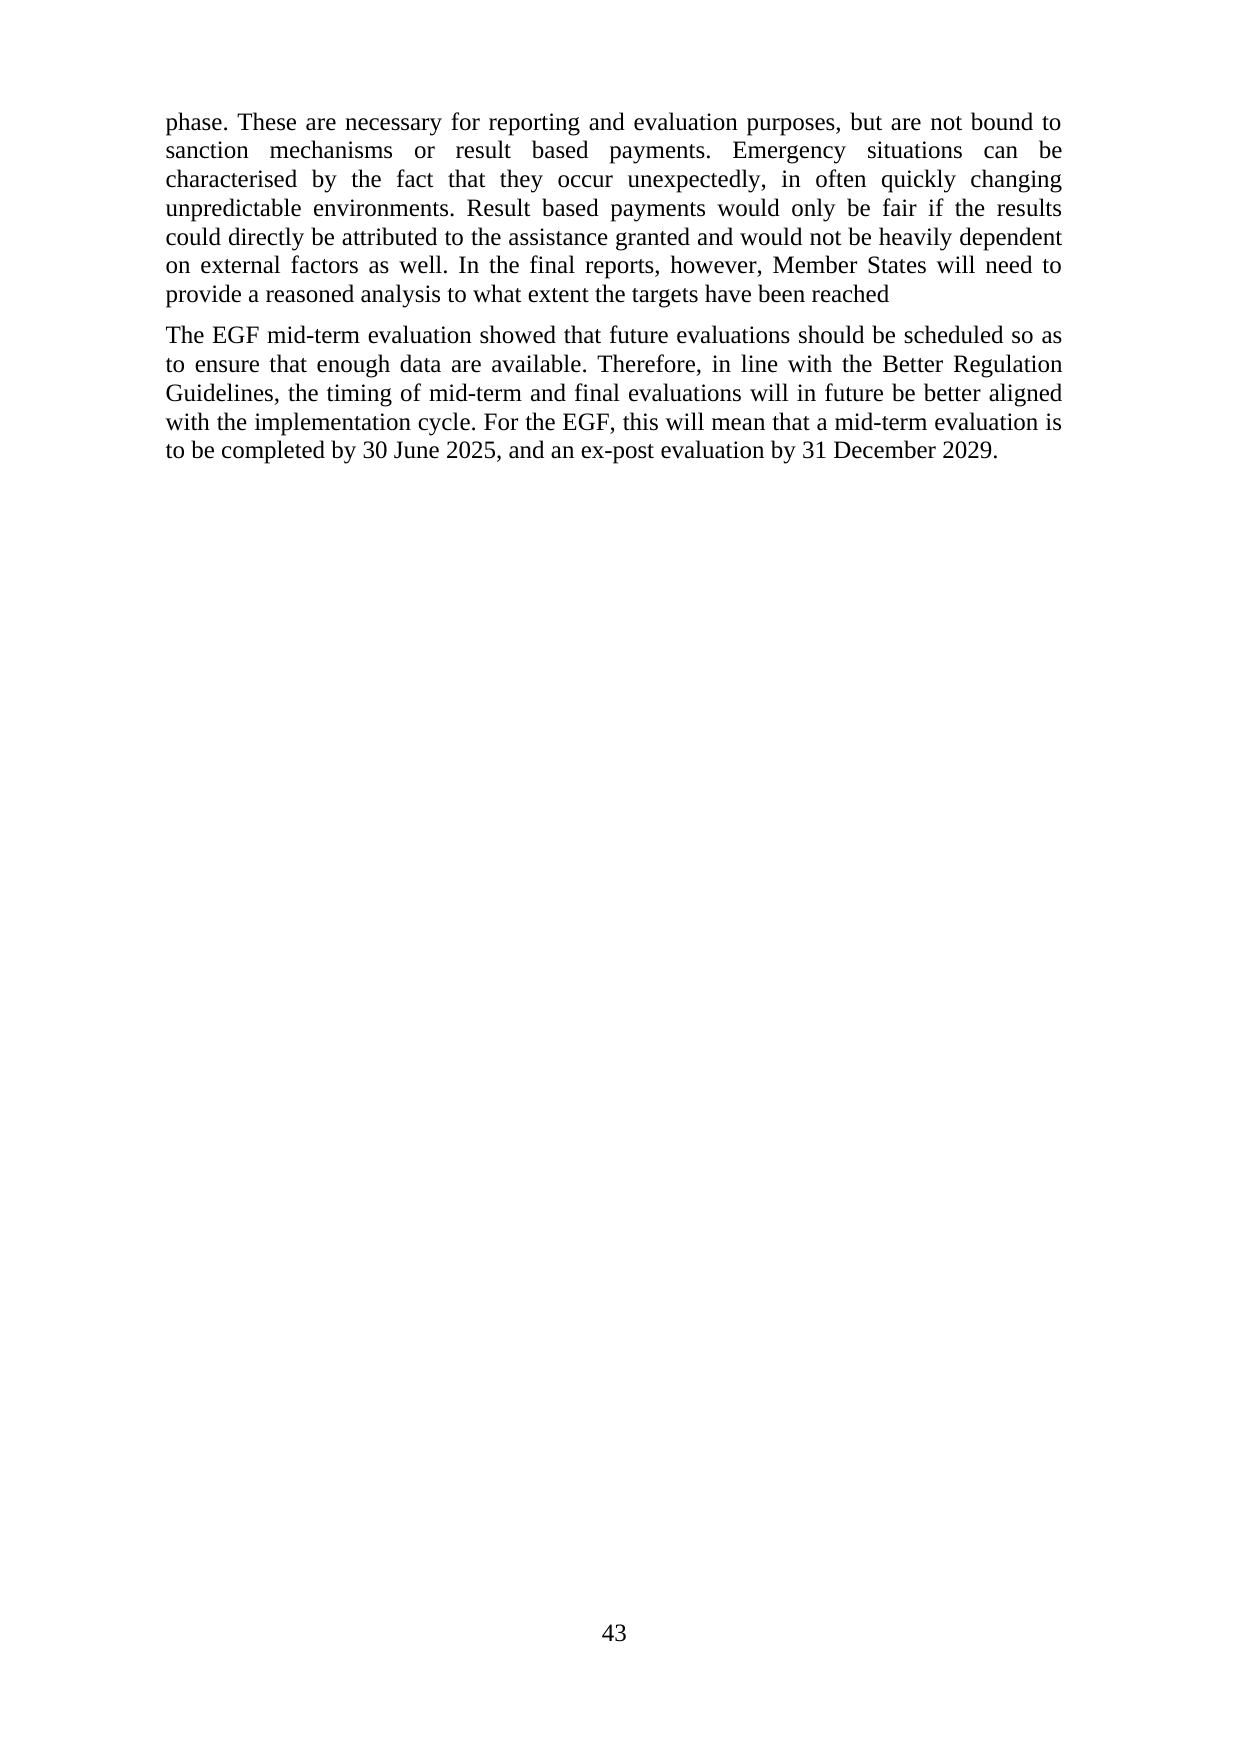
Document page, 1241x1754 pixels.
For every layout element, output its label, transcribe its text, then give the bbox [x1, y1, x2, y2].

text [165, 107, 1063, 308]
text The EGF mid-term evaluation showed that future evaluations should be scheduled so as to ensure that enough data are available. Therefore, in line with the Better Regulation Guidelines, the timing of mid-term and final evaluations will in future be better aligned with the implementation cycle. For the EGF, this will mean that a mid-term evaluation is to be completed by 30 June 2025, and an ex-post evaluation by 31 December 2029. [165, 320, 1063, 464]
